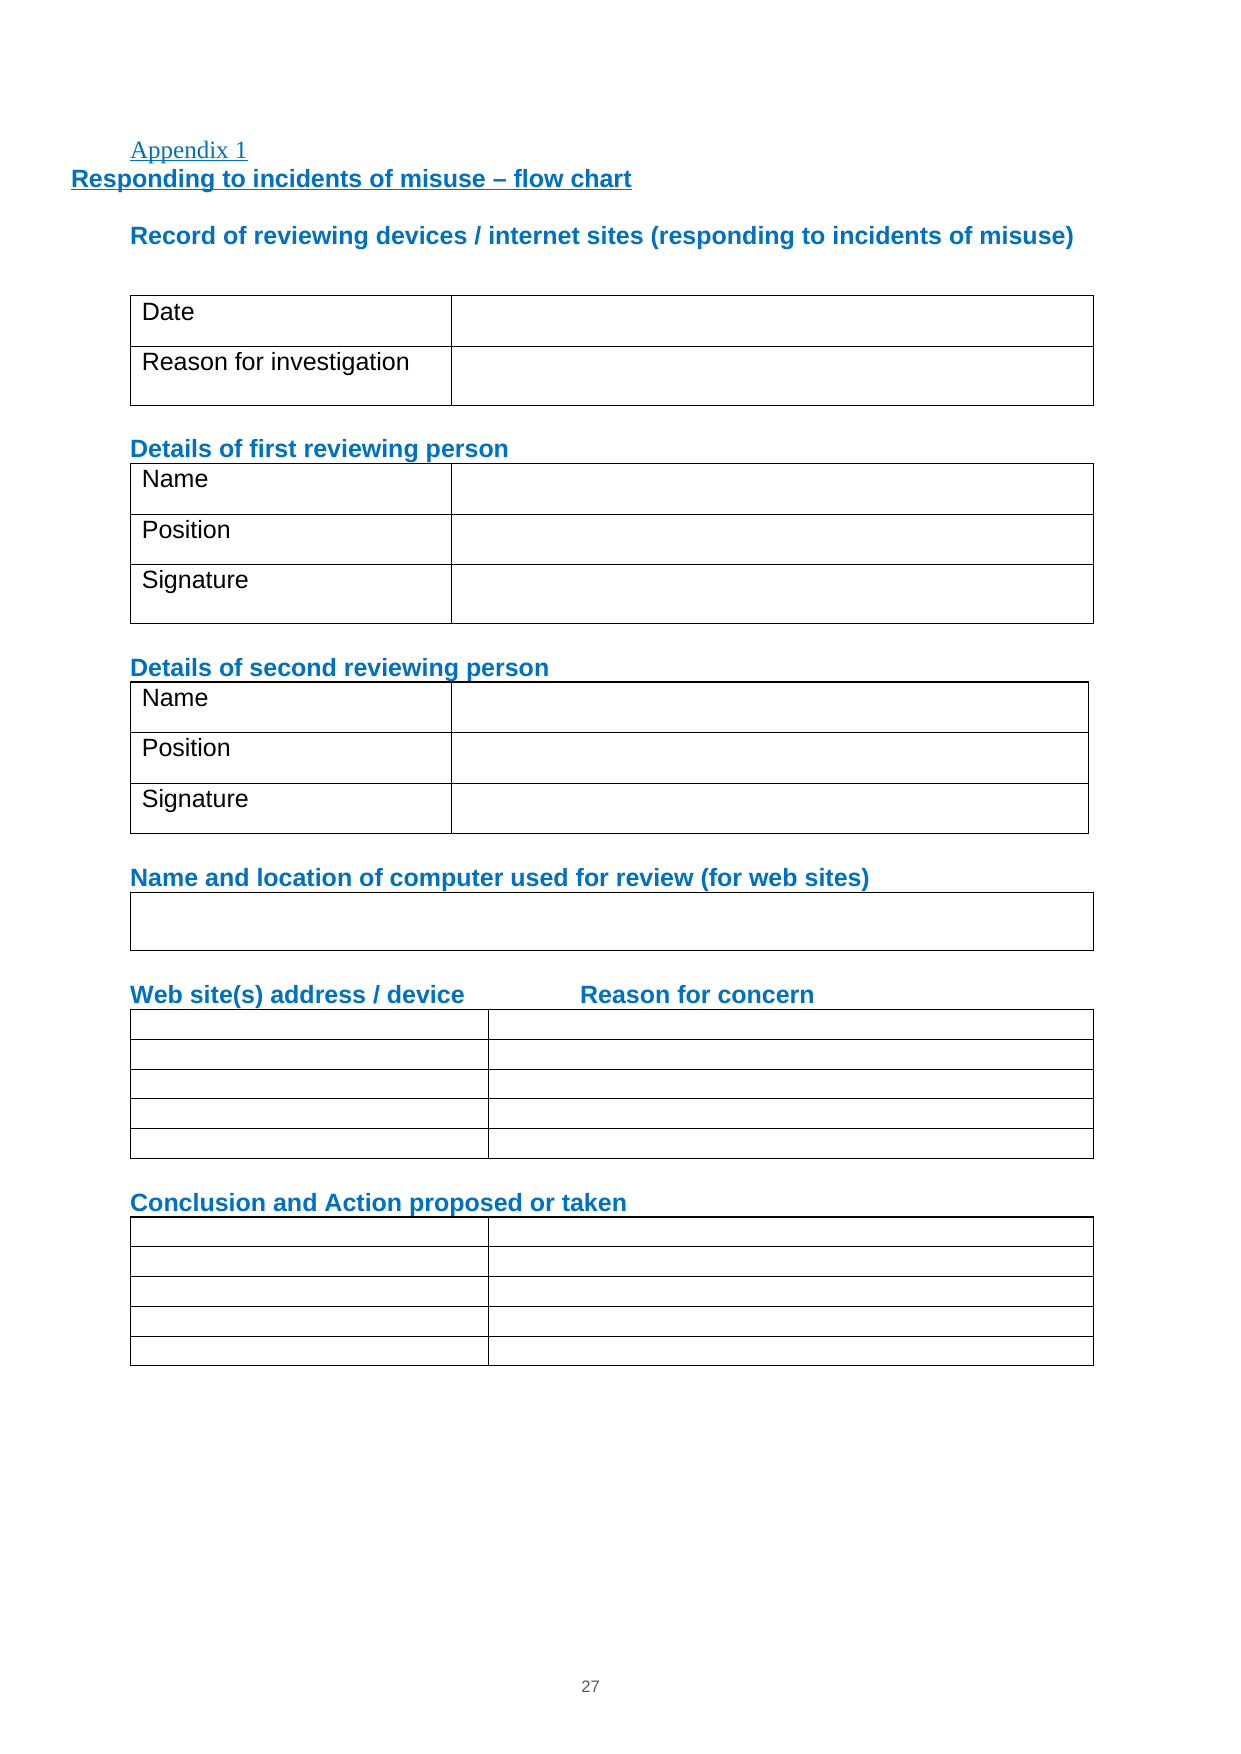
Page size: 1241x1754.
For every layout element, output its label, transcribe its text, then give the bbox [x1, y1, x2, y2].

text Web site(s) address / device Reason for concern [130, 980, 1110, 1009]
table_cell [489, 1070, 1093, 1098]
table_cell [489, 1337, 1093, 1365]
table_header [131, 1218, 488, 1246]
table_cell [131, 1247, 488, 1276]
table_header Name [131, 683, 451, 732]
table_cell [489, 1129, 1093, 1158]
table_cell [489, 1247, 1093, 1276]
subtitle Responding to incidents of misuse – flow chart [71, 164, 1110, 192]
text Conclusion and Action proposed or taken [130, 1188, 1110, 1216]
table_cell [131, 1307, 488, 1336]
table_cell [452, 515, 1093, 564]
table_cell [131, 1040, 488, 1068]
table_header [489, 1010, 1093, 1039]
table_cell Signature [131, 784, 451, 833]
table_cell [489, 1307, 1093, 1336]
table_cell Reason for investigation [131, 347, 451, 404]
text Details of second reviewing person [130, 653, 1110, 681]
table_cell Position [131, 733, 451, 783]
table_cell [489, 1099, 1093, 1128]
table_cell [452, 733, 1088, 783]
table_cell Position [131, 515, 451, 564]
table_cell [131, 1070, 488, 1098]
table_header [452, 683, 1088, 732]
table_cell Signature [131, 565, 451, 623]
table_cell [452, 565, 1093, 623]
table_header [489, 1218, 1093, 1246]
table_header Date [131, 296, 451, 346]
table_header [452, 464, 1093, 514]
table_cell [489, 1277, 1093, 1306]
table_cell [452, 347, 1093, 404]
table_cell [131, 1129, 488, 1158]
table_cell [131, 1337, 488, 1365]
table_cell [452, 784, 1088, 833]
table_cell [131, 1277, 488, 1306]
table_header Name [131, 464, 451, 514]
table_cell [131, 1099, 488, 1128]
subtitle Appendix 1 [130, 135, 1110, 164]
table_header [452, 296, 1093, 346]
subtitle Name and location of computer used for review (for web sites) [115, 863, 1110, 892]
table_header [131, 893, 1093, 950]
table_cell [489, 1040, 1093, 1068]
table_header [131, 1010, 488, 1039]
text Record of reviewing devices / internet sites (responding to incidents of misuse) [130, 221, 1110, 250]
text Details of first reviewing person [130, 434, 1110, 463]
